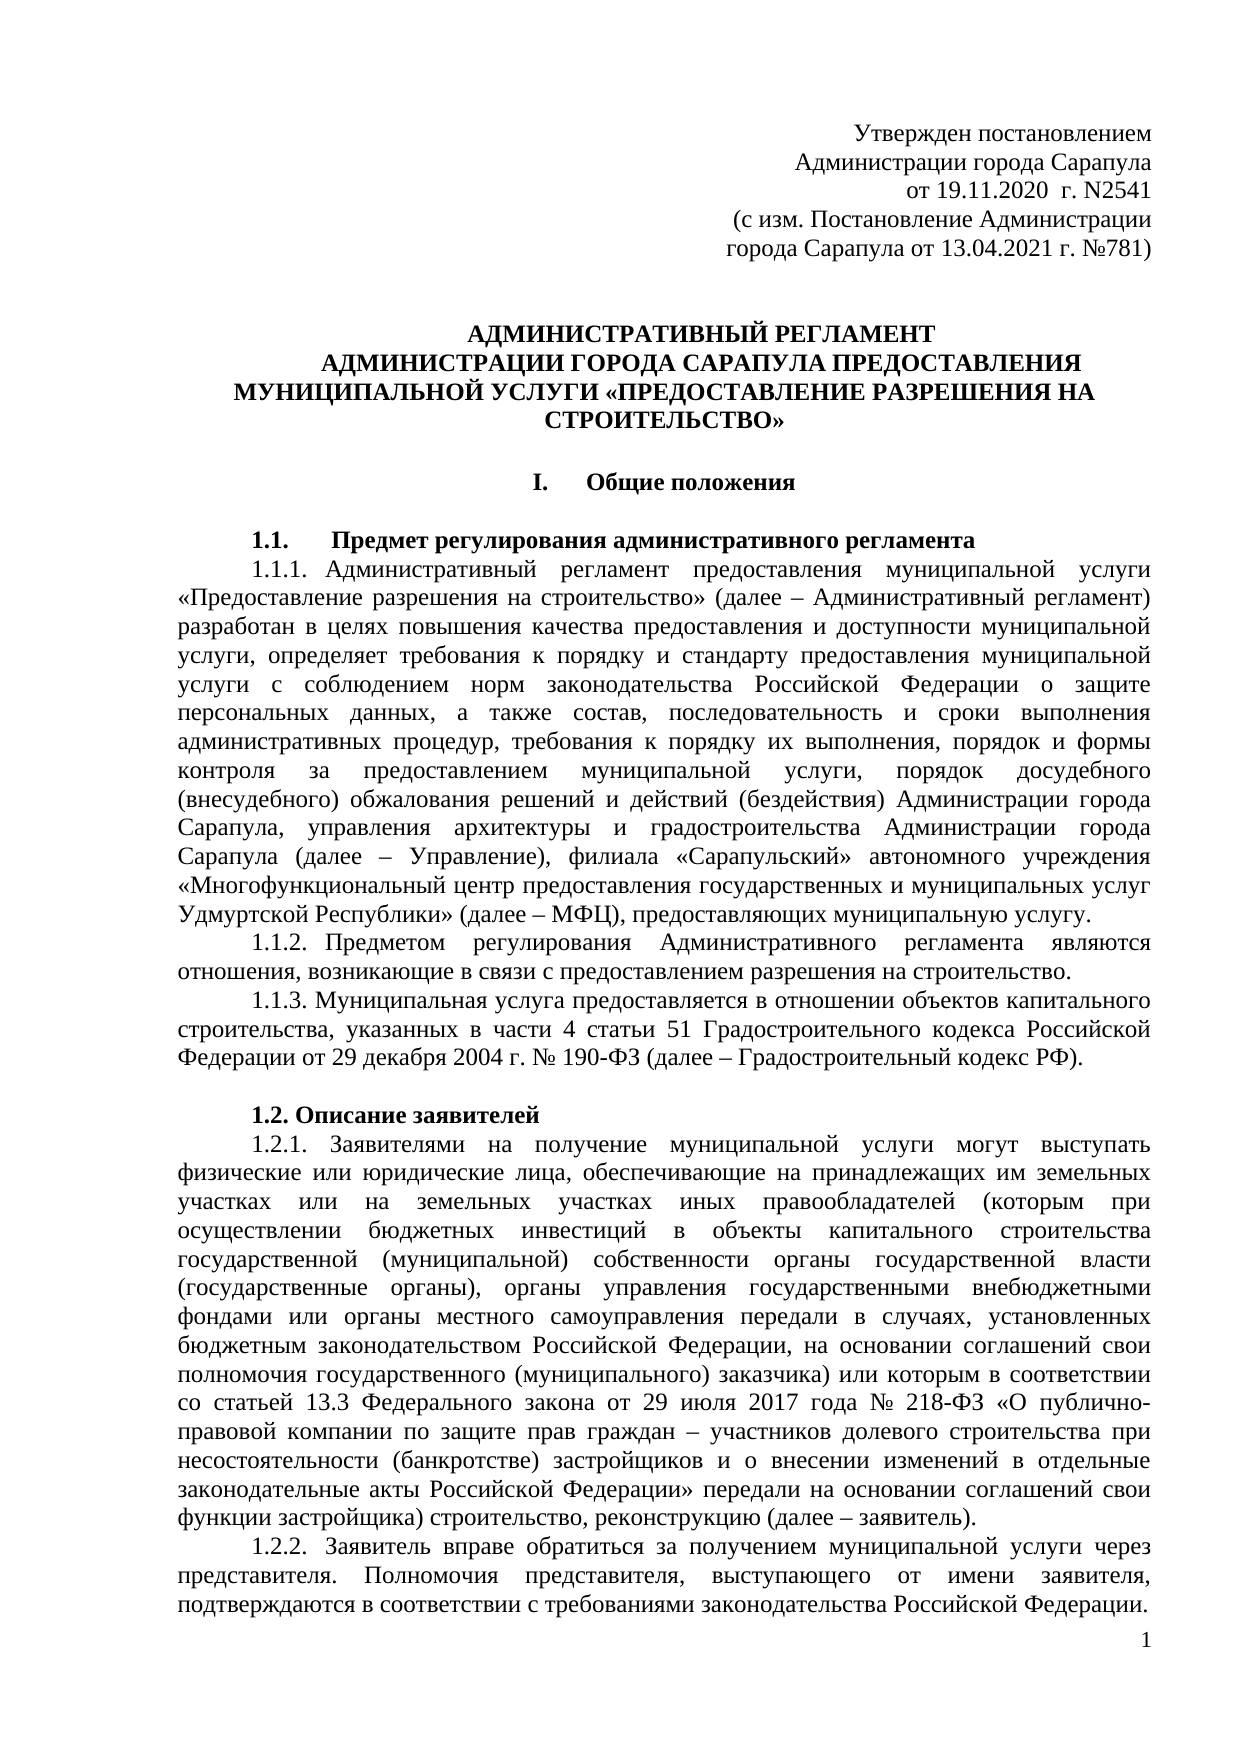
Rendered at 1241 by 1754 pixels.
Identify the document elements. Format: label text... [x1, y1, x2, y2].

text Утвержден постановлением [177, 118, 1152, 147]
list Административный регламент предоставления муниципальной услуги «Предоставление разрешения на строительство» (далее – Административный регламент) разработан в целях повышения качества предоставления и доступности муниципальной услуги, определяет требования к порядку и стандарту предоставления муниципальной услуги с соблюдением норм законодательства Российской Федерации о защите персональных данных, а также состав, последовательность и сроки выполнения административных процедур, требования к порядку их выполнения, порядок и формы контроля за предоставлением муниципальной услуги, порядок досудебного (внесудебного) обжалования решений и действий (бездействия) Администрации города Сарапула, управления архитектуры и градостроительства Администрации города Сарапула (далее – Управление), филиала «Сарапульский» автономного учреждения «Многофункциональный центр предоставления государственных и муниципальных услуг Удмуртской Республики» (далее – МФЦ), предоставляющих муниципальную услугу. [177, 554, 1152, 927]
list Общие положения [192, 467, 1152, 496]
text (с изм. Постановление Администрации [177, 204, 1152, 233]
list Предметом регулирования Административного регламента являются отношения, возникающие в связи с предоставлением разрешения на строительство. [177, 927, 1152, 985]
list Предмет регулирования административного регламента [177, 525, 1152, 554]
list 1.1.3. Муниципальная услуга предоставляется в отношении объектов капитального строительства, указанных в части 4 статьи 51 Градостроительного кодекса Российской Федерации от 29 декабря 2004 г. № 190-ФЗ (далее – Градостроительный кодекс РФ). [177, 985, 1152, 1071]
list Заявитель вправе обратиться за получением муниципальной услуги через представителя. Полномочия представителя, выступающего от имени заявителя, подтверждаются в соответствии с требованиями законодательства Российской Федерации. [177, 1531, 1152, 1617]
text 1.2. Описание заявителей [177, 1100, 1152, 1129]
text Администрации города Сарапула [177, 147, 1152, 176]
text АДМИНИСТРАТИВНЫЙ РЕГЛАМЕНТ [177, 319, 1152, 348]
text 1.2.1. Заявителями на получение муниципальной услуги могут выступать физические или юридические лица, обеспечивающие на принадлежащих им земельных участках или на земельных участках иных правообладателей (которым при осуществлении бюджетных инвестиций в объекты капитального строительства государственной (муниципальной) собственности органы государственной власти (государственные органы), органы управления государственными внебюджетными фондами или органы местного самоуправления передали в случаях, установленных бюджетным законодательством Российской Федерации, на основании соглашений свои полномочия государственного (муниципального) заказчика) или которым в соответствии со статьей 13.3 Федерального закона от 29 июля 2017 года № 218-ФЗ «О публично-правовой компании по защите прав граждан – участников долевого строительства при несостоятельности (банкротстве) застройщиков и о внесении изменений в отдельные законодательные акты Российской Федерации» передали на основании соглашений свои функции застройщика) строительство, реконструкцию (далее – заявитель). [177, 1129, 1152, 1531]
text города Сарапула от 13.04.2021 г. №781) [177, 233, 1152, 262]
text от 19.11.2020 г. N2541 [177, 176, 1152, 204]
text АДМИНИСТРАЦИИ ГОРОДА САРАПУЛА ПРЕДОСТАВЛЕНИЯ МУНИЦИПАЛЬНОЙ УСЛУГИ «ПРЕДОСТАВЛЕНИЕ РАЗРЕШЕНИЯ НА СТРОИТЕЛЬСТВО» [177, 348, 1152, 434]
